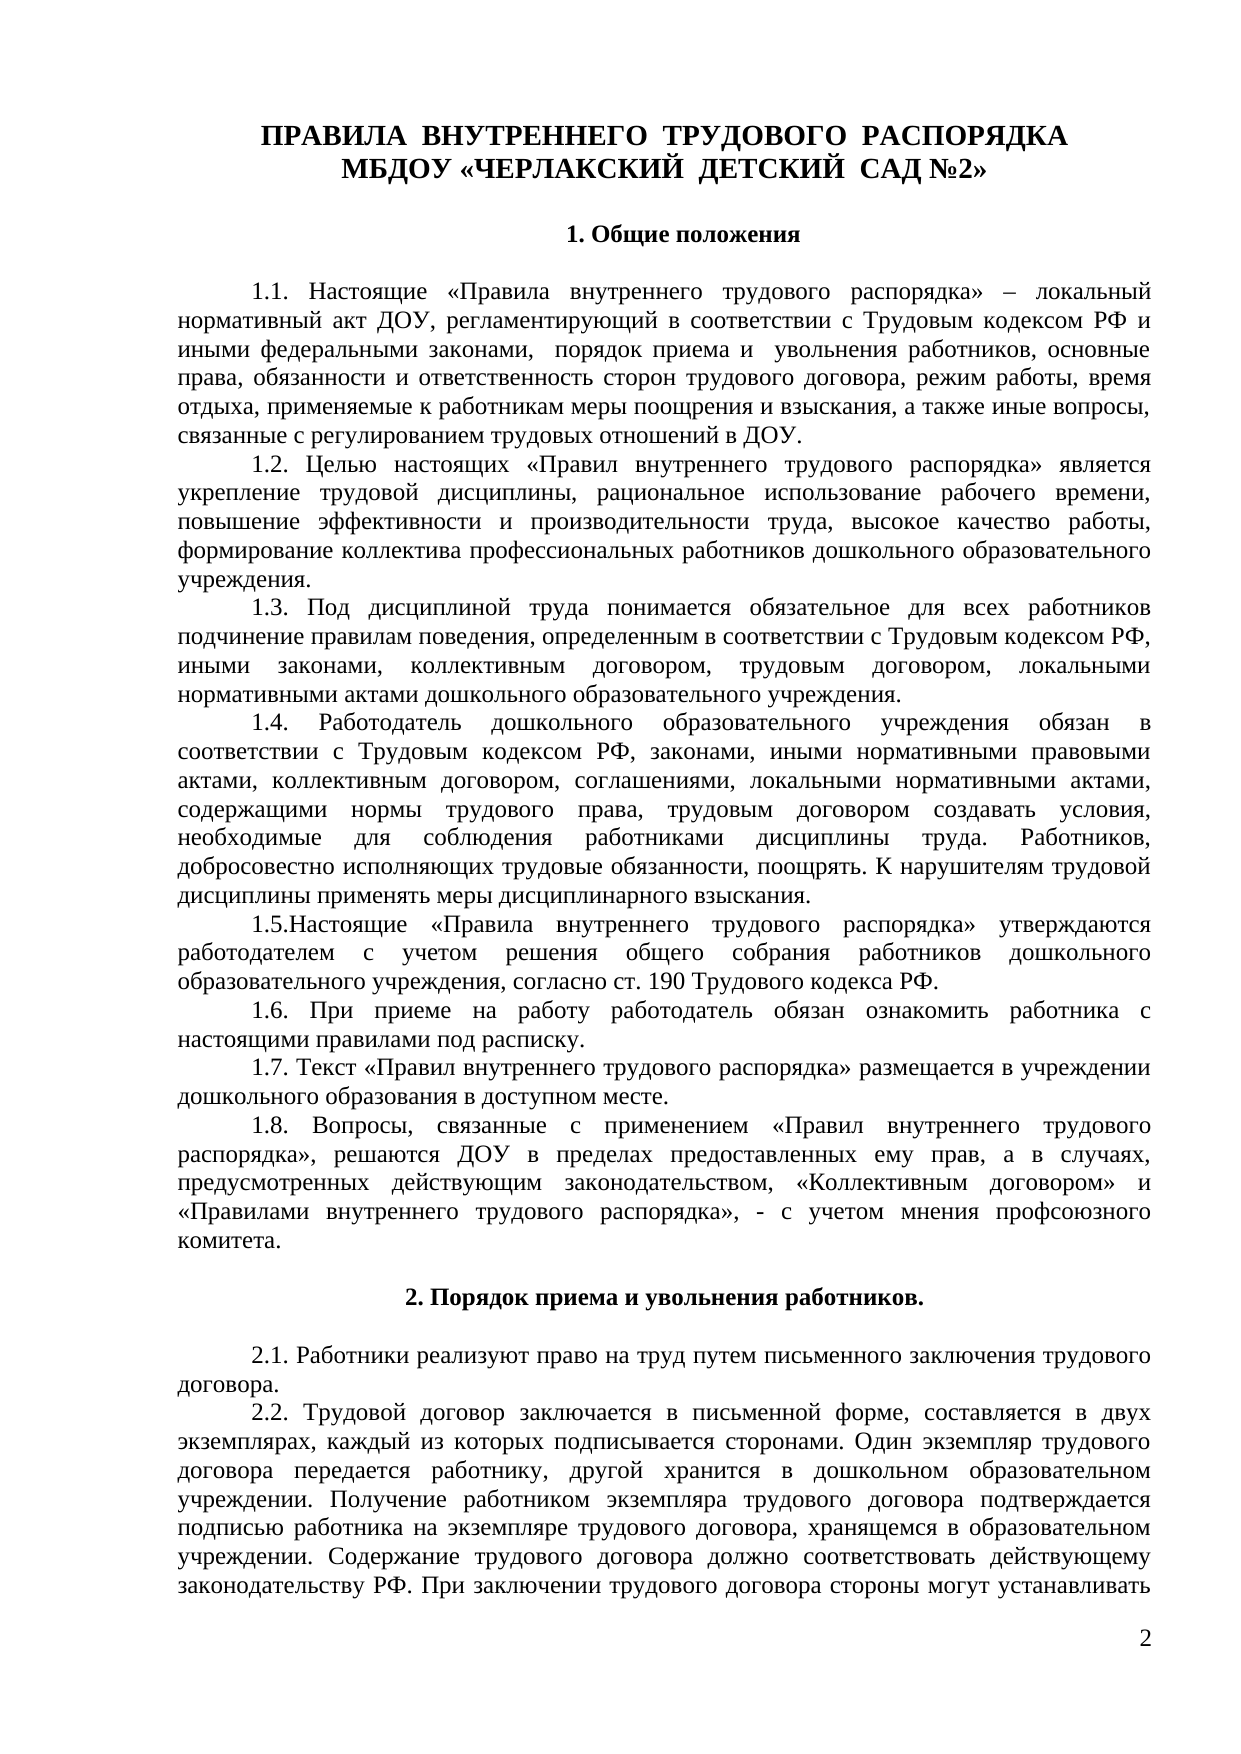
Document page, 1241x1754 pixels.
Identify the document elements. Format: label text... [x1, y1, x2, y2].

text 1.4. Работодатель дошкольного образовательного учреждения обязан в соответствии с Трудовым кодексом РФ, законами, иными нормативными правовыми актами, коллективным договором, соглашениями, локальными нормативными актами, содержащими нормы трудового права, трудовым договором создавать условия, необходимые для соблюдения работниками дисциплины труда. Работников, добросовестно исполняющих трудовые обязанности, поощрять. К нарушителям трудовой дисциплины применять меры дисциплинарного взыскания. [177, 707, 1152, 909]
text 1.5.Настоящие «Правила внутреннего трудового распорядка» утверждаются работодателем с учетом решения общего собрания работников дошкольного образовательного учреждения, согласно ст. 190 Трудового кодекса РФ. [177, 909, 1152, 995]
text 1.6. При приеме на работу работодатель обязан ознакомить работника с настоящими правилами под расписку. [177, 995, 1152, 1052]
text 1.8. Вопросы, связанные с применением «Правил внутреннего трудового распорядка», решаются ДОУ в пределах предоставленных ему прав, а в случаях, предусмотренных действующим законодательством, «Коллективным договором» и «Правилами внутреннего трудового распорядка», - с учетом мнения профсоюзного комитета. [177, 1110, 1152, 1254]
list 1. Общие положения [177, 219, 1152, 247]
text 1.2. Целью настоящих «Правил внутреннего трудового распорядка» является укрепление трудовой дисциплины, рациональное использование рабочего времени, повышение эффективности и производительности труда, высокое качество работы, формирование коллектива профессиональных работников дошкольного образовательного учреждения. [177, 449, 1152, 592]
text ПРАВИЛА ВНУТРЕННЕГО ТРУДОВОГО РАСПОРЯДКА [177, 118, 1152, 152]
text МБДОУ «ЧЕРЛАКСКИЙ ДЕТСКИЙ САД №2» [177, 152, 1152, 185]
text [177, 1397, 1152, 1599]
text 2.1. Работники реализуют право на труд путем письменного заключения трудового договора. [177, 1340, 1152, 1397]
text 1.7. Текст «Правил внутреннего трудового распорядка» размещается в учреждении дошкольного образования в доступном месте. [177, 1052, 1152, 1110]
text 1.3. Под дисциплиной труда понимается обязательное для всех работников подчинение правилам поведения, определенным в соответствии с Трудовым кодексом РФ, иными законами, коллективным договором, трудовым договором, локальными нормативными актами дошкольного образовательного учреждения. [177, 592, 1152, 707]
text 1.1. Настоящие «Правила внутреннего трудового распорядка» – локальный нормативный акт ДОУ, регламентирующий в соответствии с Трудовым кодексом РФ и иными федеральными законами, порядок приема и увольнения работников, основные права, обязанности и ответственность сторон трудового договора, режим работы, время отдыха, применяемые к работникам меры поощрения и взыскания, а также иные вопросы, связанные с регулированием трудовых отношений в ДОУ. [177, 276, 1152, 449]
text 2. Порядок приема и увольнения работников. [177, 1282, 1152, 1311]
